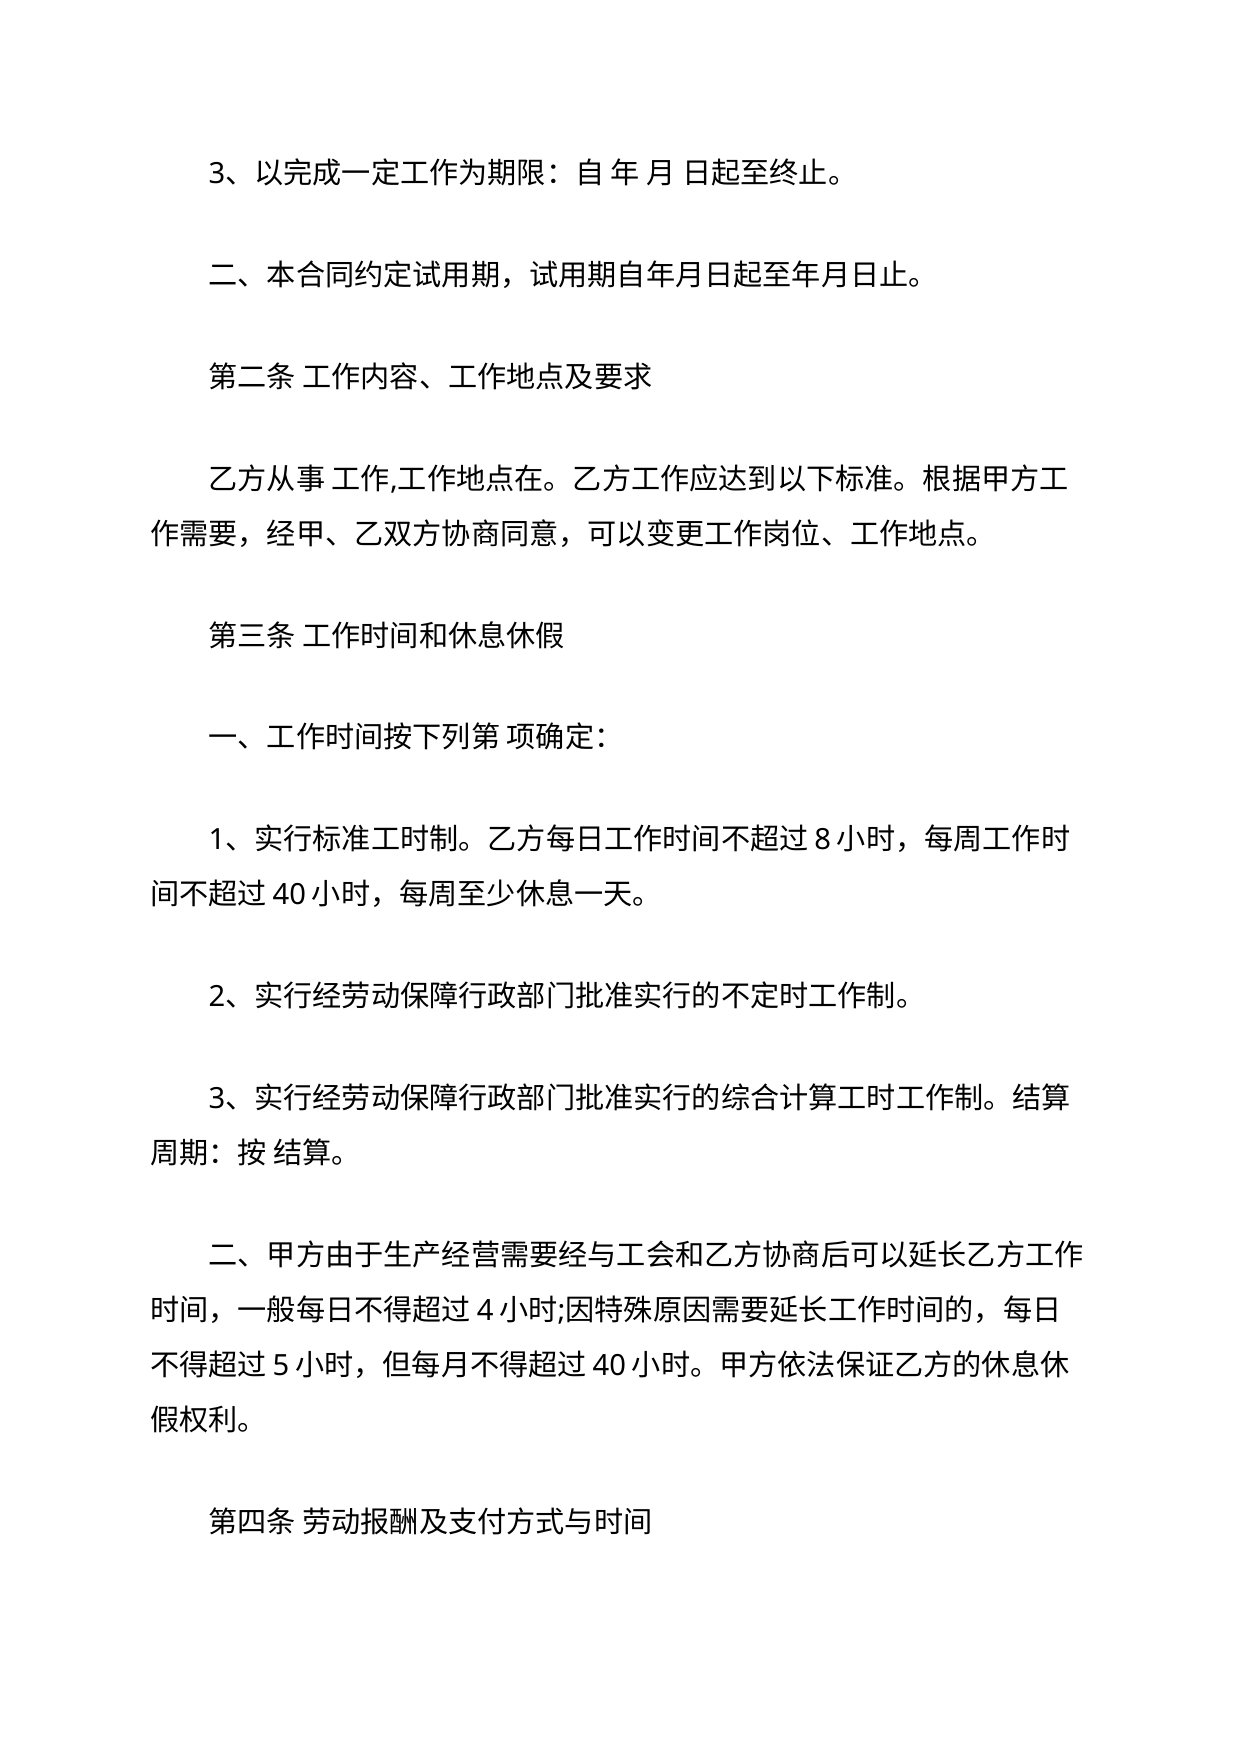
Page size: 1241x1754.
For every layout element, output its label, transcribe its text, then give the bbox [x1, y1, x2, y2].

text 3、以完成一定工作为期限：自 年 月 日起至终止。 [150, 150, 1090, 192]
text 第三条 工作时间和休息休假 [150, 612, 1090, 654]
text 乙方从事 工作,工作地点在。乙方工作应达到以下标准。根据甲方工作需要，经甲、乙双方协商同意，可以变更工作岗位、工作地点。 [150, 456, 1090, 553]
text 1、实行标准工时制。乙方每日工作时间不超过8小时，每周工作时间不超过40小时，每周至少休息一天。 [150, 816, 1090, 913]
text 第二条 工作内容、工作地点及要求 [150, 354, 1090, 396]
text 一、工作时间按下列第 项确定： [150, 714, 1090, 756]
text 二、本合同约定试用期，试用期自年月日起至年月日止。 [150, 252, 1090, 294]
text 3、实行经劳动保障行政部门批准实行的综合计算工时工作制。结算周期：按 结算。 [150, 1075, 1090, 1172]
text 第四条 劳动报酬及支付方式与时间 [150, 1498, 1090, 1541]
text 二、甲方由于生产经营需要经与工会和乙方协商后可以延长乙方工作时间，一般每日不得超过4小时;因特殊原因需要延长工作时间的，每日不得超过5小时，但每月不得超过40小时。甲方依法保证乙方的休息休假权利。 [150, 1232, 1090, 1439]
text 2、实行经劳动保障行政部门批准实行的不定时工作制。 [150, 973, 1090, 1015]
